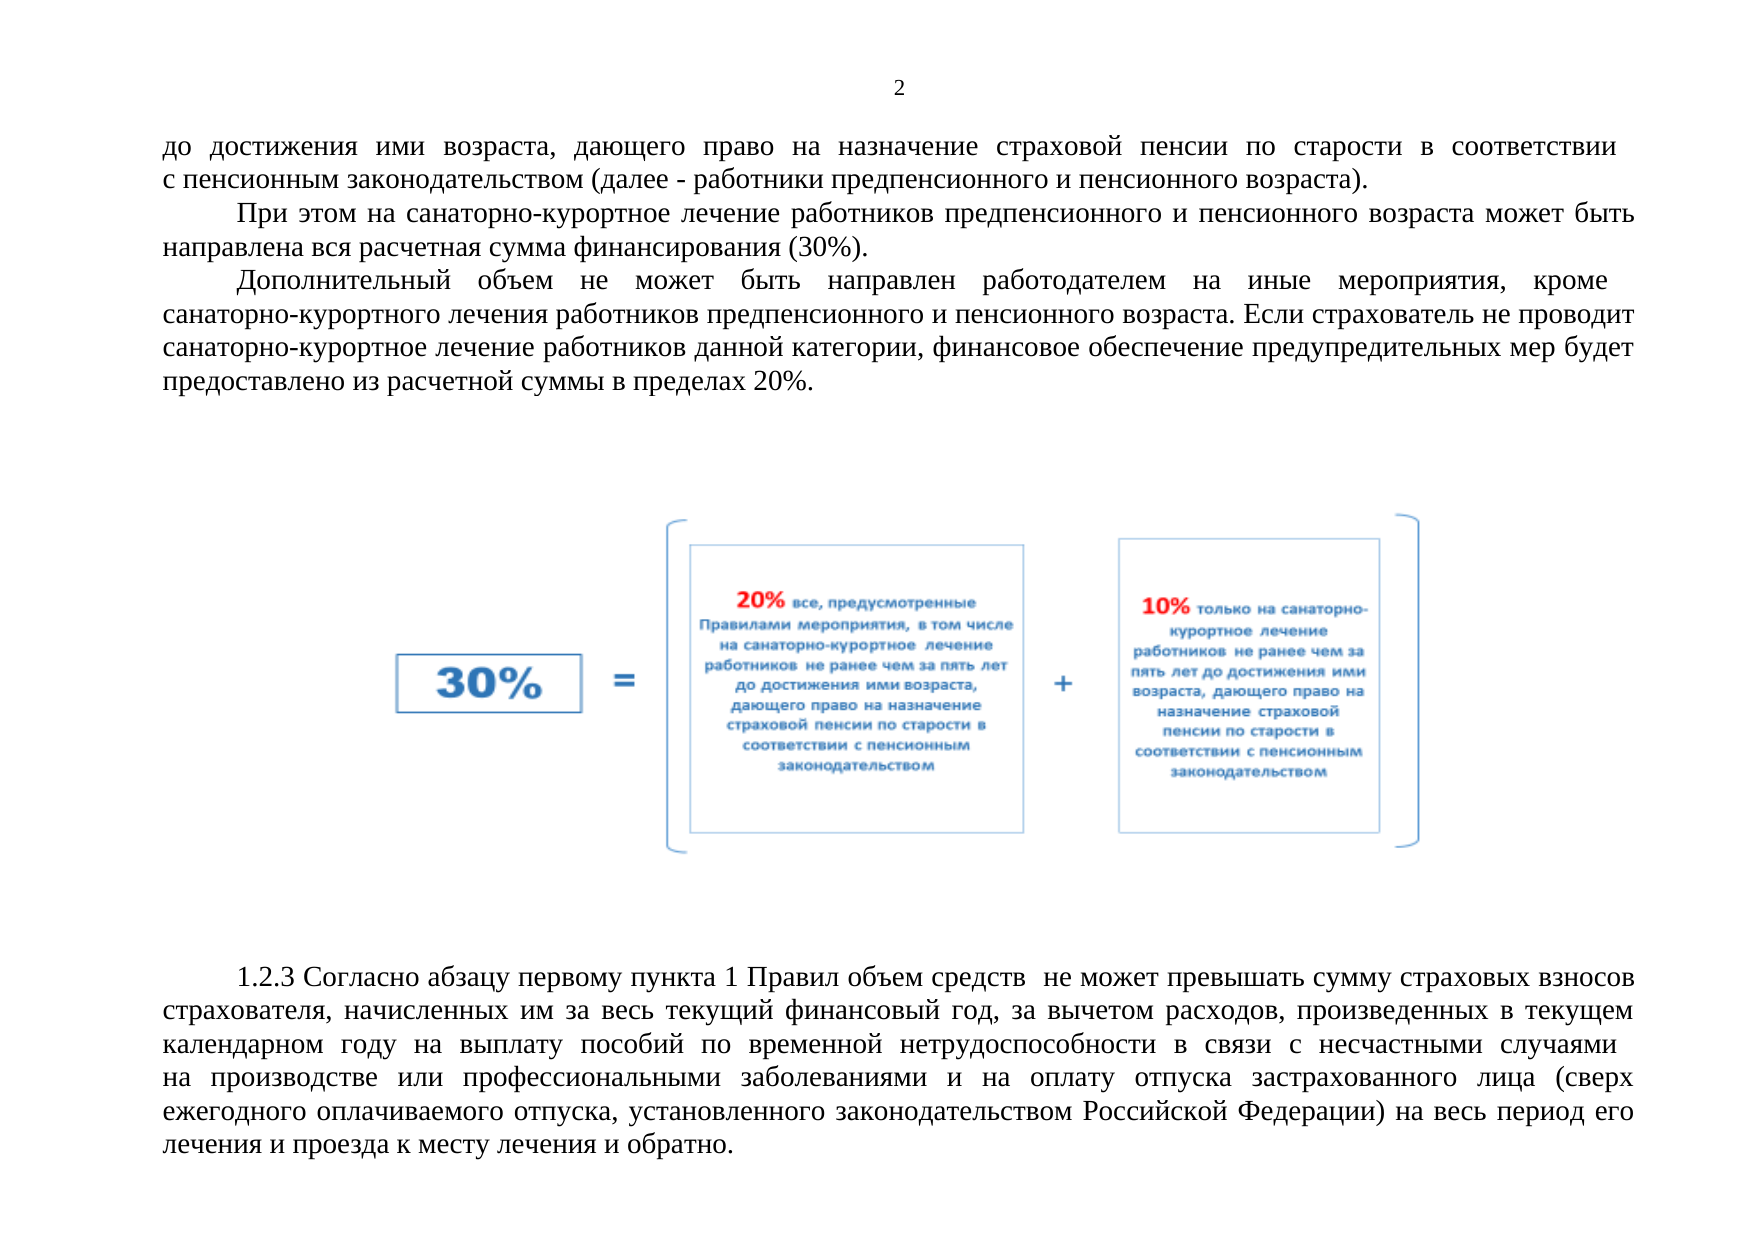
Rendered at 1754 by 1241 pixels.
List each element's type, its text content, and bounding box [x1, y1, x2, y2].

text Дополнительный объем не может быть направлен работодателем на иные мероприятия, кроме санаторно-курортного лечения работников предпенсионного и пенсионного возраста. Если страхователь не проводит санаторно-курортное лечение работников данной категории, финансовое обеспечение предупредительных мер будет предоставлено из расчетной суммы в пределах 20%. [162, 262, 1636, 396]
text 1.2.3 Согласно абзацу первому пункта 1 Правил объем средств не может превышать сумму страховых взносов страхователя, начисленных им за весь текущий финансовый год, за вычетом расходов, произведенных в текущем календарном году на выплату пособий по временной нетрудоспособности в связи с несчастными случаями на производстве или профессиональными заболеваниями и на оплату отпуска застрахованного лица (сверх ежегодного оплачиваемого отпуска, установленного законодательством Российской Федерации) на весь период его лечения и проезда к месту лечения и обратно. [162, 959, 1636, 1160]
picture [369, 396, 1503, 959]
text При этом на санаторно-курортное лечение работников предпенсионного и пенсионного возраста может быть направлена вся расчетная сумма финансирования (30%). [162, 195, 1636, 262]
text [162, 128, 1636, 195]
